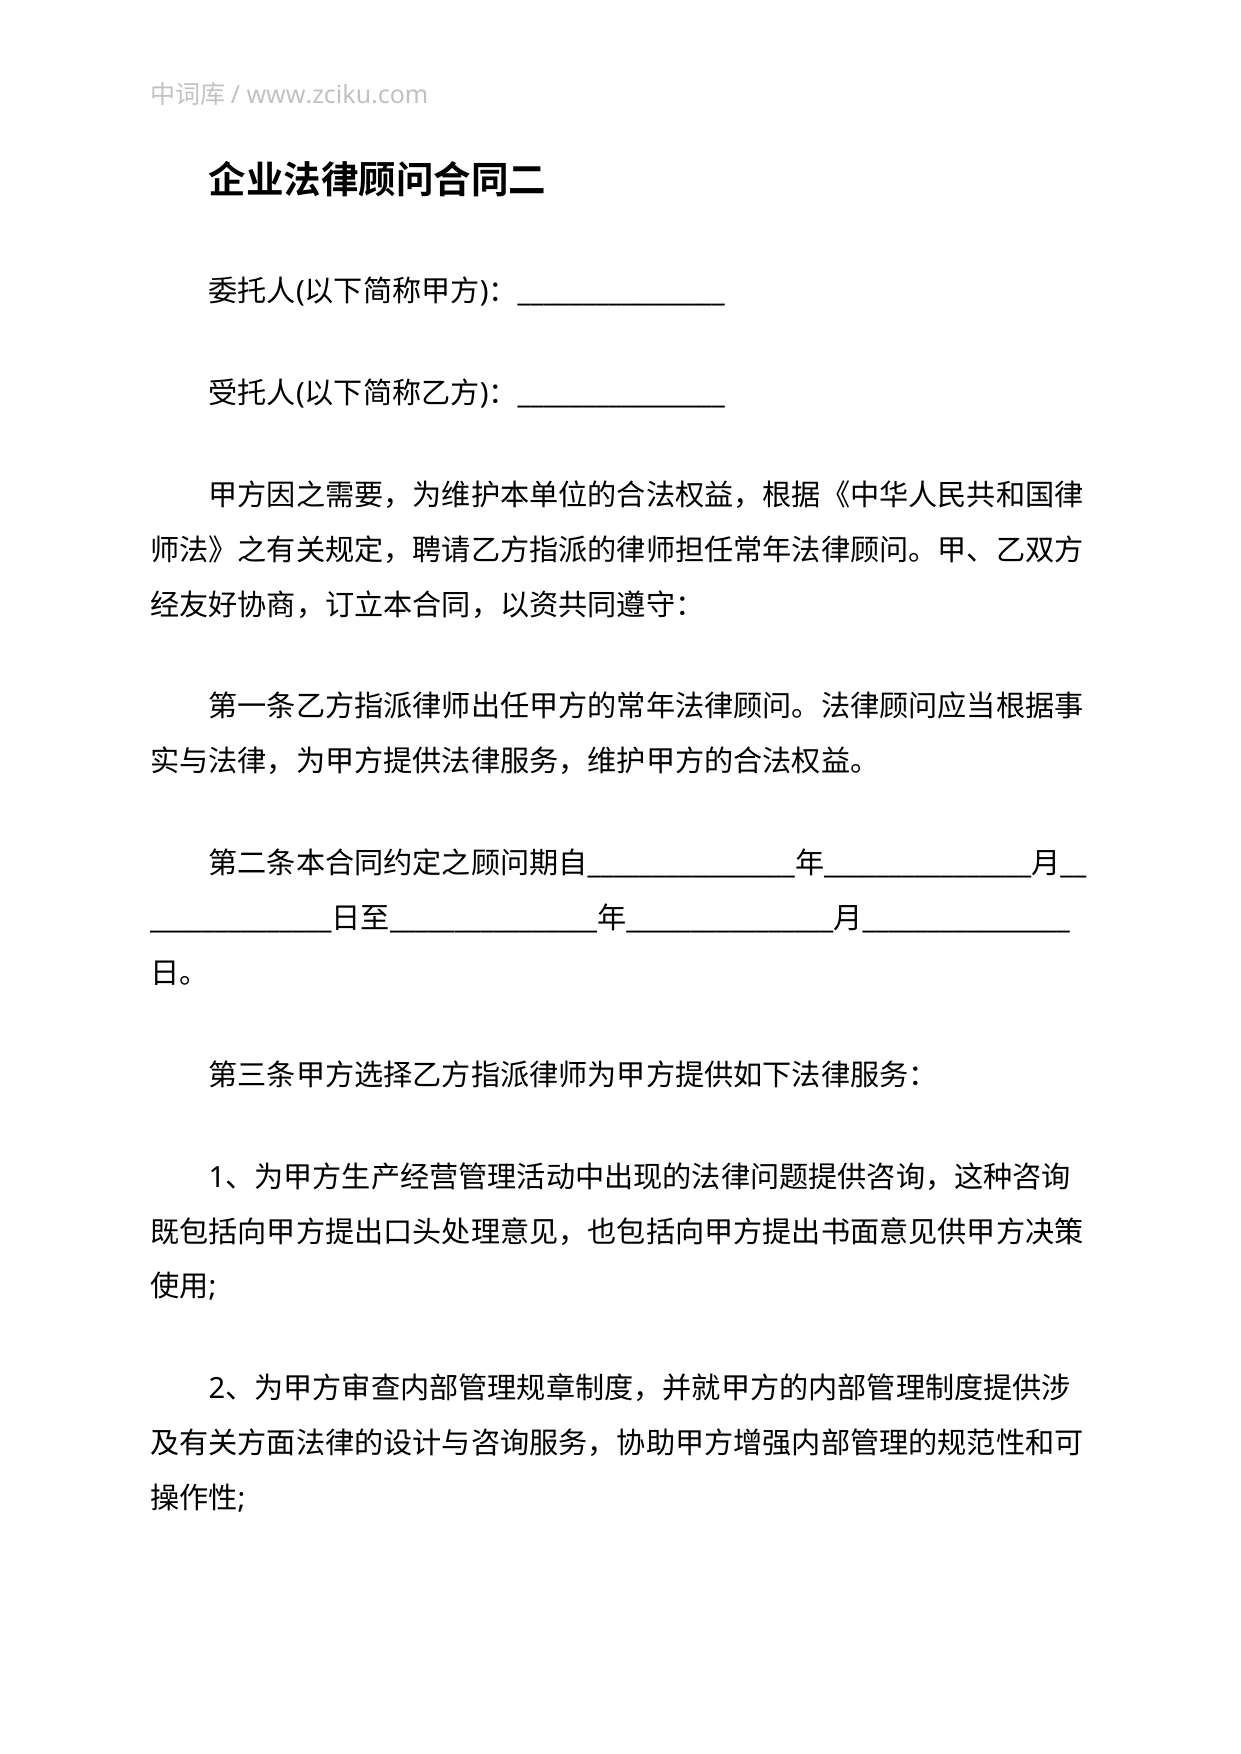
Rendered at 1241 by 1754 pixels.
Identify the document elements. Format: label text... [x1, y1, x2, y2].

text 受托人(以下简称乙方)：________________ [150, 369, 1090, 412]
text 企业法律顾问合同二 [150, 150, 1090, 204]
text 第三条甲方选择乙方指派律师为甲方提供如下法律服务： [150, 1051, 1090, 1094]
text 第二条本合同约定之顾问期自________________年________________月________________日至________________年________________月________________日。 [150, 839, 1090, 992]
text 委托人(以下简称甲方)：________________ [150, 267, 1090, 310]
text 2、为甲方审查内部管理规章制度，并就甲方的内部管理制度提供涉及有关方面法律的设计与咨询服务，协助甲方增强内部管理的规范性和可操作性; [150, 1365, 1090, 1517]
text 第一条乙方指派律师出任甲方的常年法律顾问。法律顾问应当根据事实与法律，为甲方提供法律服务，维护甲方的合法权益。 [150, 683, 1090, 780]
text 甲方因之需要，为维护本单位的合法权益，根据《中华人民共和国律师法》之有关规定，聘请乙方指派的律师担任常年法律顾问。甲、乙双方经友好协商，订立本合同，以资共同遵守： [150, 471, 1090, 623]
text 1、为甲方生产经营管理活动中出现的法律问题提供咨询，这种咨询既包括向甲方提出口头处理意见，也包括向甲方提出书面意见供甲方决策使用; [150, 1153, 1090, 1305]
